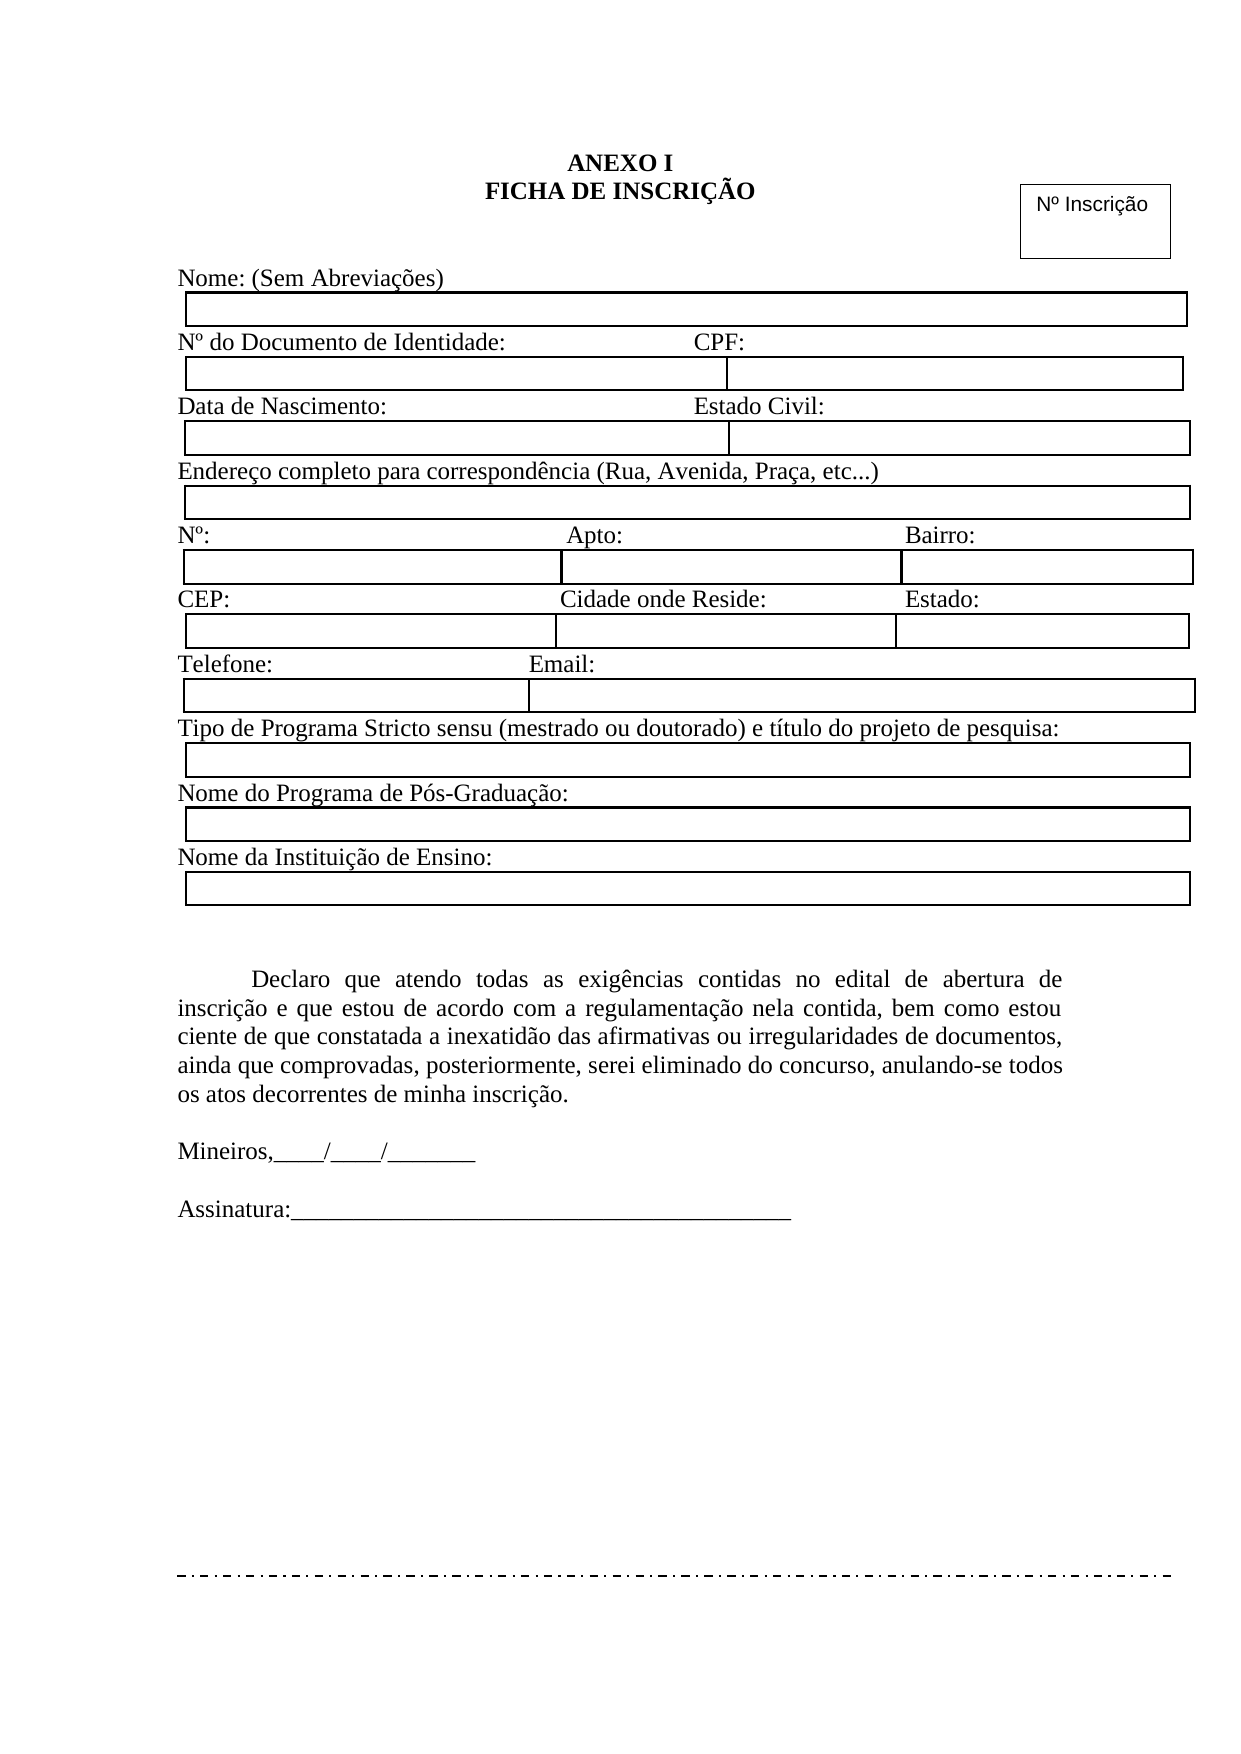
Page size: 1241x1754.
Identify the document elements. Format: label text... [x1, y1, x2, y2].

table_header [187, 744, 1189, 776]
table_header [187, 873, 1189, 904]
table_header [563, 551, 900, 582]
text CEP: Cidade onde Reside: Estado: [177, 584, 1063, 613]
text Data de Nascimento: Estado Civil: [177, 391, 1063, 420]
table_header [187, 294, 1186, 325]
text Declaro que atendo todas as exigências contidas no edital de abertura de inscrição e que estou de acordo com a regulamentação nela contida, bem como estou ciente de que constatada a inexatidão das afirmativas ou irregularidades de documentos, ainda que comprovadas, posteriormente, serei eliminado do concurso, anulando-se todos os atos decorrentes de minha inscrição. [177, 964, 1063, 1108]
text ANEXO I [177, 148, 1063, 176]
table_header [530, 680, 1194, 711]
text Endereço completo para correspondência (Rua, Avenida, Praça, etc...) [177, 456, 1063, 484]
table_header [186, 422, 728, 454]
table_header [185, 680, 528, 711]
table_header [187, 358, 726, 389]
text Nome: (Sem Abreviações) [177, 263, 1063, 291]
text Telefone: Email: [177, 649, 1063, 678]
table_header [730, 422, 1189, 454]
text Mineiros,____/____/_______ [177, 1136, 1063, 1165]
table_header [185, 551, 560, 582]
text Nº: Apto: Bairro: [177, 520, 1063, 549]
table_header [187, 615, 555, 647]
table_header [728, 358, 1182, 389]
table_header [903, 551, 1192, 582]
table_header [187, 809, 1189, 840]
table_header [897, 615, 1188, 647]
text FICHA DE INSCRIÇÃO [177, 176, 1063, 205]
text Nº do Documento de Identidade: CPF: [177, 327, 1063, 356]
text Nome do Programa de Pós-Graduação: [177, 778, 1063, 806]
text Assinatura:________________________________________ [177, 1194, 1063, 1223]
text Nome da Instituição de Ensino: [177, 842, 1063, 871]
table_header [557, 615, 895, 647]
table_header [186, 487, 1189, 518]
text Tipo de Programa Stricto sensu (mestrado ou doutorado) e título do projeto de pesquisa: [177, 713, 1063, 742]
